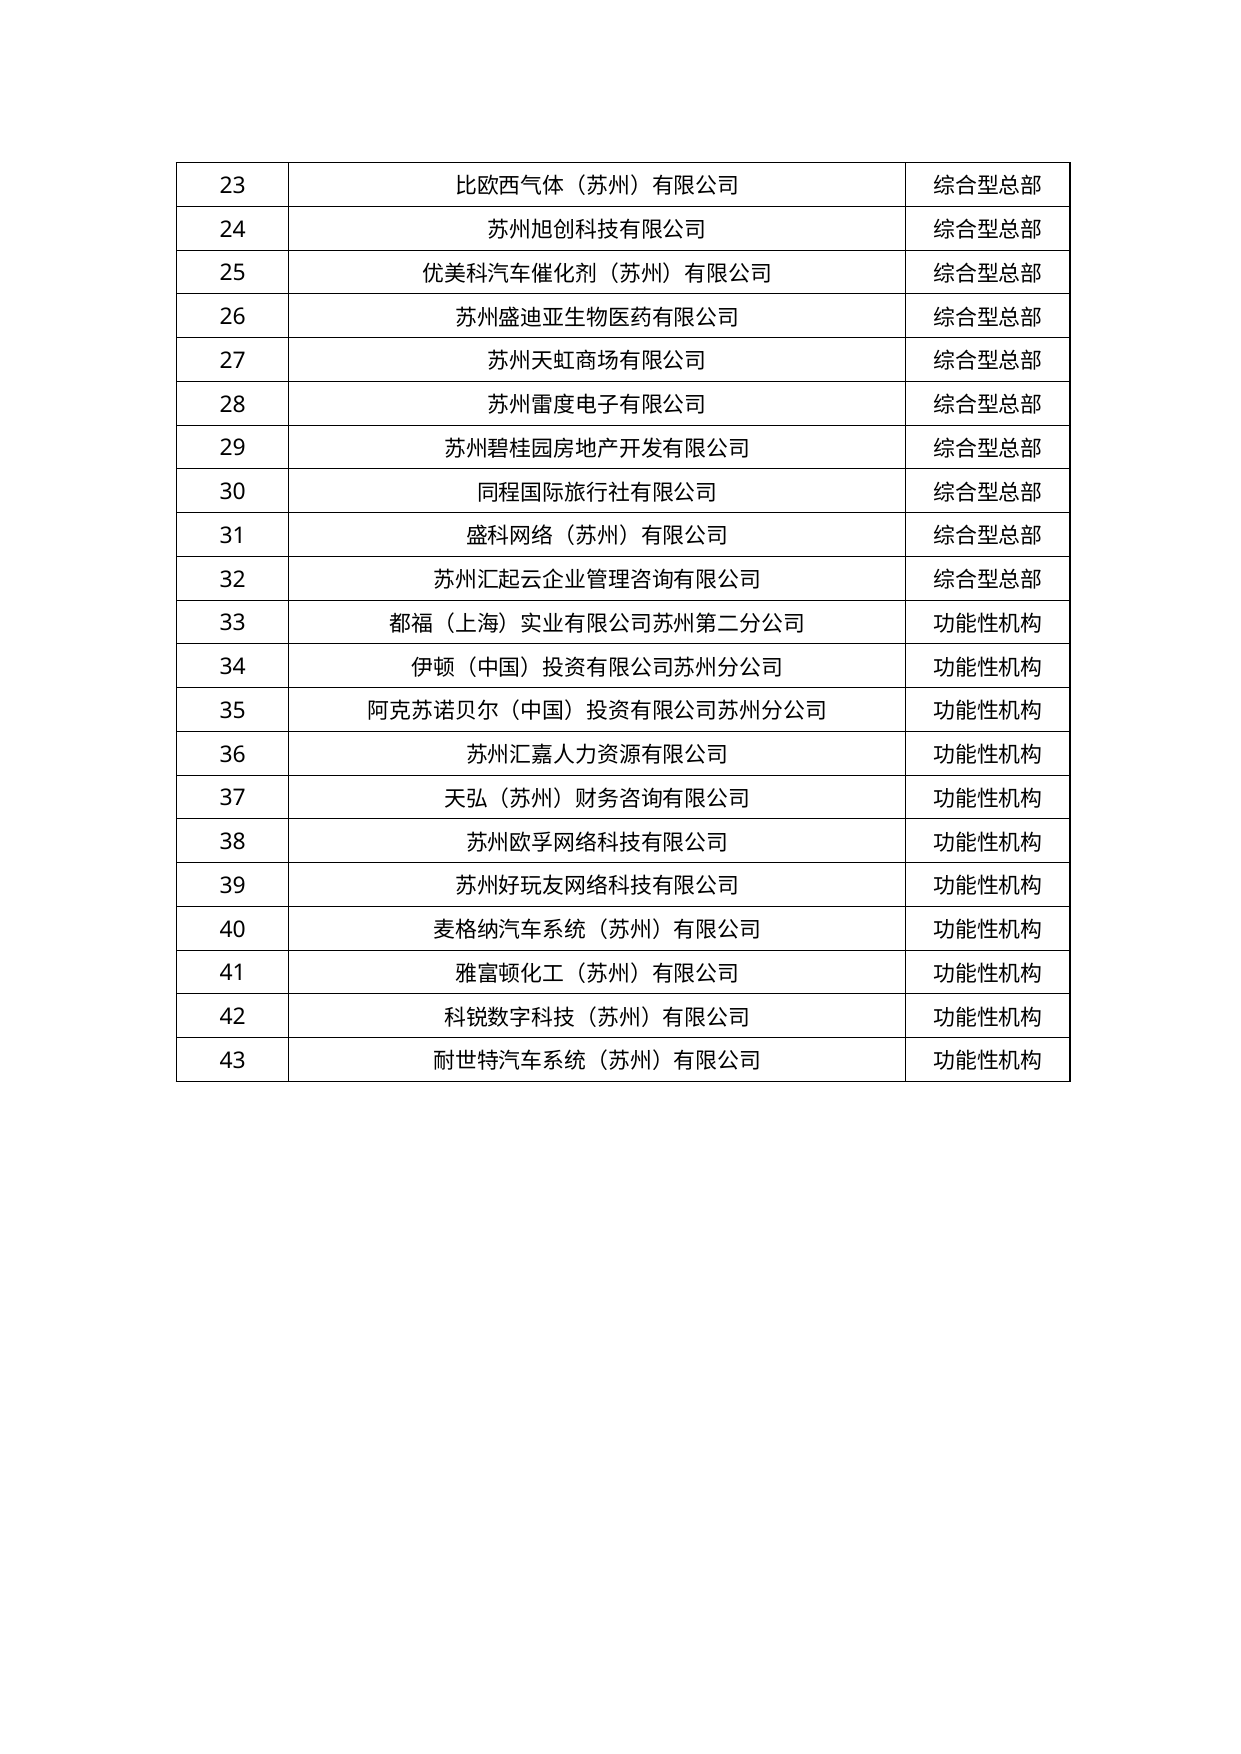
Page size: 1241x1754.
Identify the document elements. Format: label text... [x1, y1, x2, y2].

table_cell 都福（上海）实业有限公司苏州第二分公司 [289, 601, 905, 643]
table_cell 36 [177, 732, 288, 774]
table_cell 功能性机构 [906, 951, 1069, 993]
table_cell 34 [177, 644, 288, 687]
table_cell 天弘（苏州）财务咨询有限公司 [289, 776, 905, 818]
table_cell 33 [177, 601, 288, 643]
table_cell 功能性机构 [906, 863, 1069, 906]
table_cell 综合型总部 [906, 382, 1069, 424]
table_cell 雅富顿化工（苏州）有限公司 [289, 951, 905, 993]
table_cell 32 [177, 557, 288, 599]
table_cell 40 [177, 907, 288, 949]
table_cell 综合型总部 [906, 426, 1069, 468]
table_cell 功能性机构 [906, 776, 1069, 818]
table_cell 31 [177, 513, 288, 556]
table_cell 伊顿（中国）投资有限公司苏州分公司 [289, 644, 905, 687]
table_cell 同程国际旅行社有限公司 [289, 469, 905, 512]
table_cell 功能性机构 [906, 688, 1069, 731]
table_cell 综合型总部 [906, 207, 1069, 249]
table_cell 功能性机构 [906, 1038, 1069, 1081]
table_cell 26 [177, 294, 288, 337]
table_cell 30 [177, 469, 288, 512]
table_cell 综合型总部 [906, 294, 1069, 337]
table_cell 耐世特汽车系统（苏州）有限公司 [289, 1038, 905, 1081]
table_cell 29 [177, 426, 288, 468]
table_cell 功能性机构 [906, 732, 1069, 774]
table_cell 功能性机构 [906, 601, 1069, 643]
table_cell 35 [177, 688, 288, 731]
table_cell 综合型总部 [906, 513, 1069, 556]
table_cell 苏州旭创科技有限公司 [289, 207, 905, 249]
table_cell 综合型总部 [906, 163, 1069, 206]
table_cell 28 [177, 382, 288, 424]
table_cell 功能性机构 [906, 644, 1069, 687]
table_cell 盛科网络（苏州）有限公司 [289, 513, 905, 556]
table_cell 功能性机构 [906, 907, 1069, 949]
table_cell 综合型总部 [906, 557, 1069, 599]
table_cell 43 [177, 1038, 288, 1081]
table_cell 苏州汇起云企业管理咨询有限公司 [289, 557, 905, 599]
table_cell 37 [177, 776, 288, 818]
table_cell 麦格纳汽车系统（苏州）有限公司 [289, 907, 905, 949]
table_cell 39 [177, 863, 288, 906]
table_cell 苏州汇嘉人力资源有限公司 [289, 732, 905, 774]
table_cell 苏州天虹商场有限公司 [289, 338, 905, 381]
table_cell 科锐数字科技（苏州）有限公司 [289, 994, 905, 1037]
table_cell 苏州雷度电子有限公司 [289, 382, 905, 424]
table_cell 比欧西气体（苏州）有限公司 [289, 163, 905, 206]
table_cell 苏州碧桂园房地产开发有限公司 [289, 426, 905, 468]
table_cell 功能性机构 [906, 994, 1069, 1037]
table_cell 41 [177, 951, 288, 993]
table_cell 综合型总部 [906, 338, 1069, 381]
table_cell 38 [177, 819, 288, 862]
table_cell 25 [177, 251, 288, 293]
table_cell 27 [177, 338, 288, 381]
table_cell 苏州欧孚网络科技有限公司 [289, 819, 905, 862]
table_cell 24 [177, 207, 288, 249]
table_cell 综合型总部 [906, 251, 1069, 293]
table_cell 23 [177, 163, 288, 206]
table_cell 阿克苏诺贝尔（中国）投资有限公司苏州分公司 [289, 688, 905, 731]
table_cell 苏州好玩友网络科技有限公司 [289, 863, 905, 906]
table_cell 功能性机构 [906, 819, 1069, 862]
table_cell 优美科汽车催化剂（苏州）有限公司 [289, 251, 905, 293]
table_cell 苏州盛迪亚生物医药有限公司 [289, 294, 905, 337]
table_cell 综合型总部 [906, 469, 1069, 512]
table_cell 42 [177, 994, 288, 1037]
